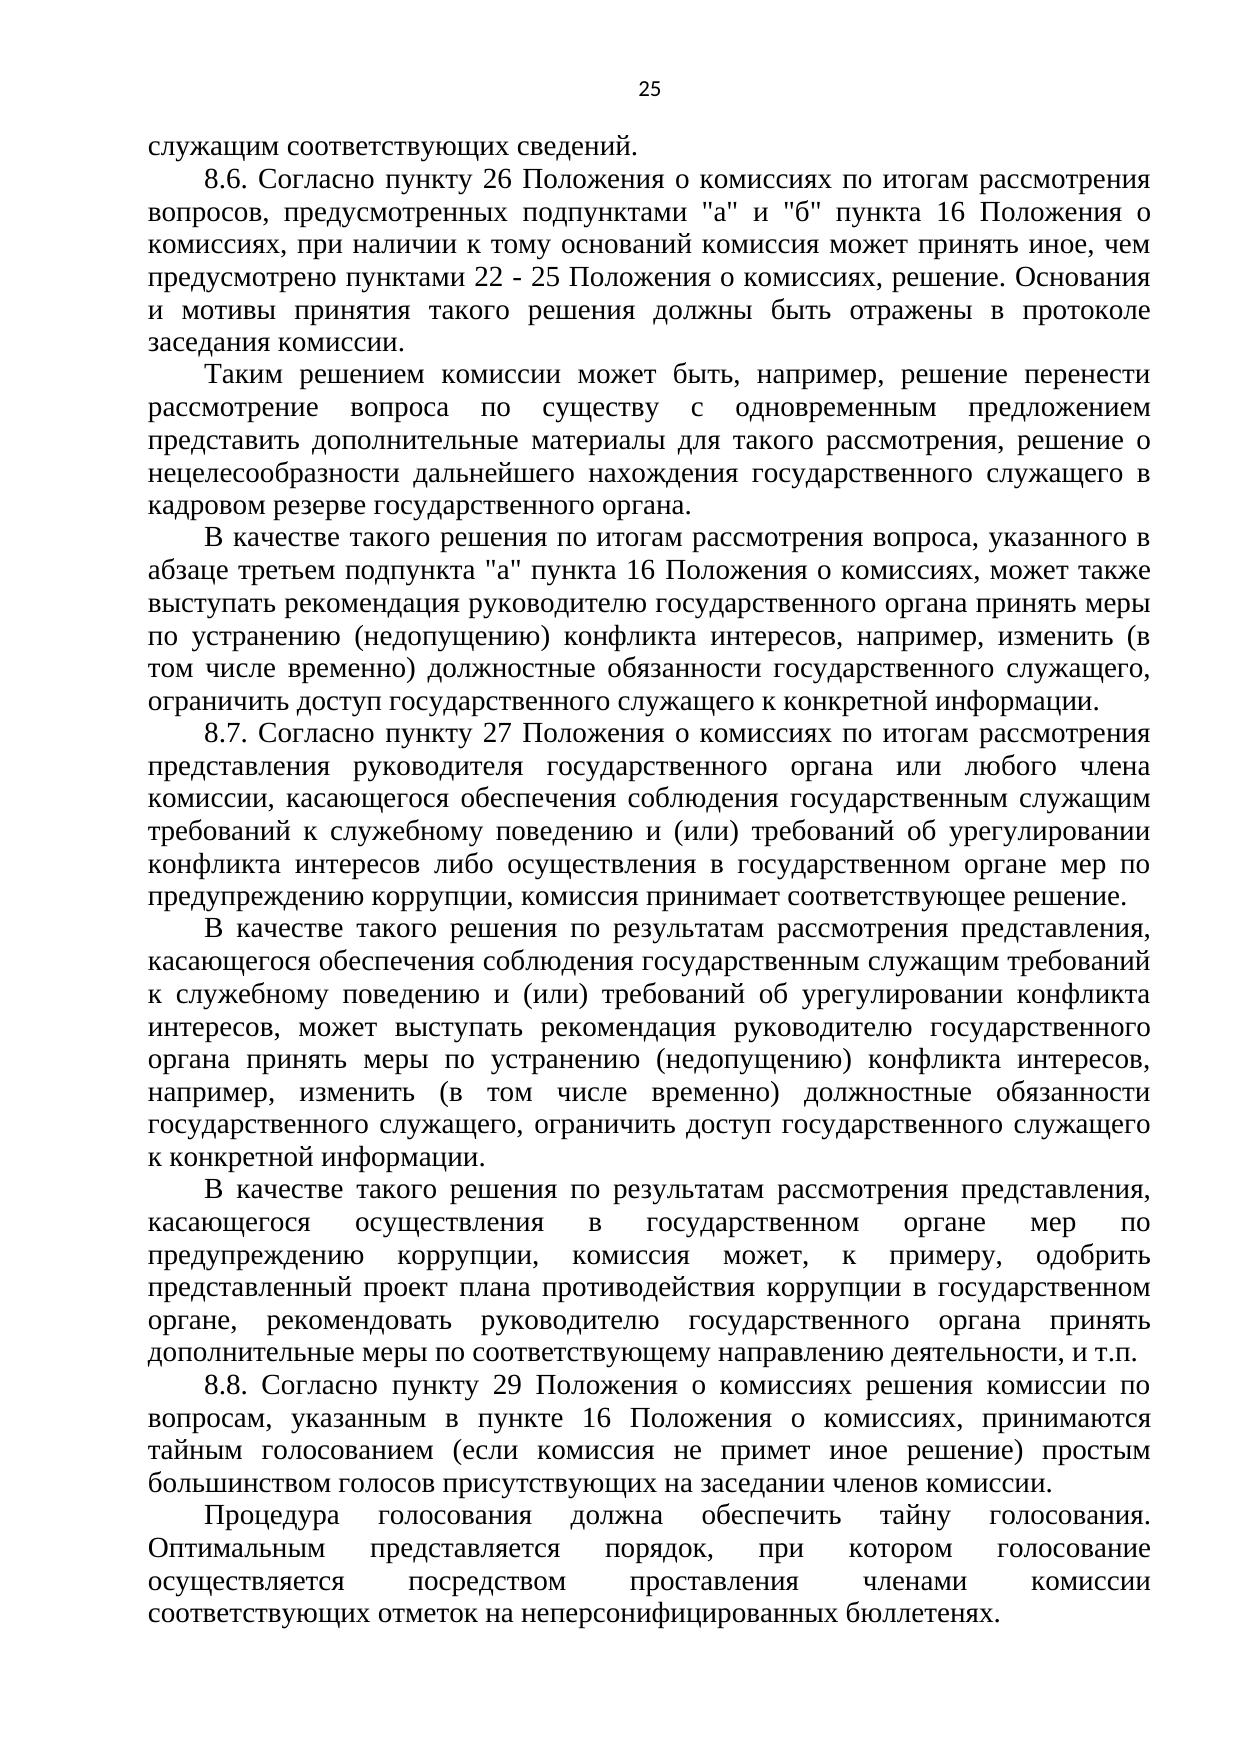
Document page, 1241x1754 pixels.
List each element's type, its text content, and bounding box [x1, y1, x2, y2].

text 8.8. Согласно пункту 29 Положения о комиссиях решения комиссии по вопросам, указанным в пункте 16 Положения о комиссиях, принимаются тайным голосованием (если комиссия не примет иное решение) простым большинством голосов присутствующих на заседании членов комиссии. [148, 1368, 1152, 1498]
text Процедура голосования должна обеспечить тайну голосования. Оптимальным представляется порядок, при котором голосование осуществляется посредством проставления членами комиссии соответствующих отметок на неперсонифицированных бюллетенях. [148, 1498, 1152, 1629]
text 8.7. Согласно пункту 27 Положения о комиссиях по итогам рассмотрения представления руководителя государственного органа или любого члена комиссии, касающегося обеспечения соблюдения государственным служащим требований к служебному поведению и (или) требований об урегулировании конфликта интересов либо осуществления в государственном органе мер по предупреждению коррупции, комиссия принимает соответствующее решение. [148, 716, 1152, 912]
text В качестве такого решения по результатам рассмотрения представления, касающегося обеспечения соблюдения государственным служащим требований к служебному поведению и (или) требований об урегулировании конфликта интересов, может выступать рекомендация руководителю государственного органа принять меры по устранению (недопущению) конфликта интересов, например, изменить (в том числе временно) должностные обязанности государственного служащего, ограничить доступ государственного служащего к конкретной информации. [148, 912, 1152, 1173]
text В качестве такого решения по результатам рассмотрения представления, касающегося осуществления в государственном органе мер по предупреждению коррупции, комиссия может, к примеру, одобрить представленный проект плана противодействия коррупции в государственном органе, рекомендовать руководителю государственного органа принять дополнительные меры по соответствующему направлению деятельности, и т.п. [148, 1173, 1152, 1368]
text В качестве такого решения по итогам рассмотрения вопроса, указанного в абзаце третьем подпункта "а" пункта 16 Положения о комиссиях, может также выступать рекомендация руководителю государственного органа принять меры по устранению (недопущению) конфликта интересов, например, изменить (в том числе временно) должностные обязанности государственного служащего, ограничить доступ государственного служащего к конкретной информации. [148, 521, 1152, 716]
text 8.6. Согласно пункту 26 Положения о комиссиях по итогам рассмотрения вопросов, предусмотренных подпунктами "а" и "б" пункта 16 Положения о комиссиях, при наличии к тому оснований комиссия может принять иное, чем предусмотрено пунктами 22 - 25 Положения о комиссиях, решение. Основания и мотивы принятия такого решения должны быть отражены в протоколе заседания комиссии. [148, 162, 1152, 358]
text Таким решением комиссии может быть, например, решение перенести рассмотрение вопроса по существу с одновременным предложением представить дополнительные материалы для такого рассмотрения, решение о нецелесообразности дальнейшего нахождения государственного служащего в кадровом резерве государственного органа. [148, 358, 1152, 521]
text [148, 130, 1152, 162]
